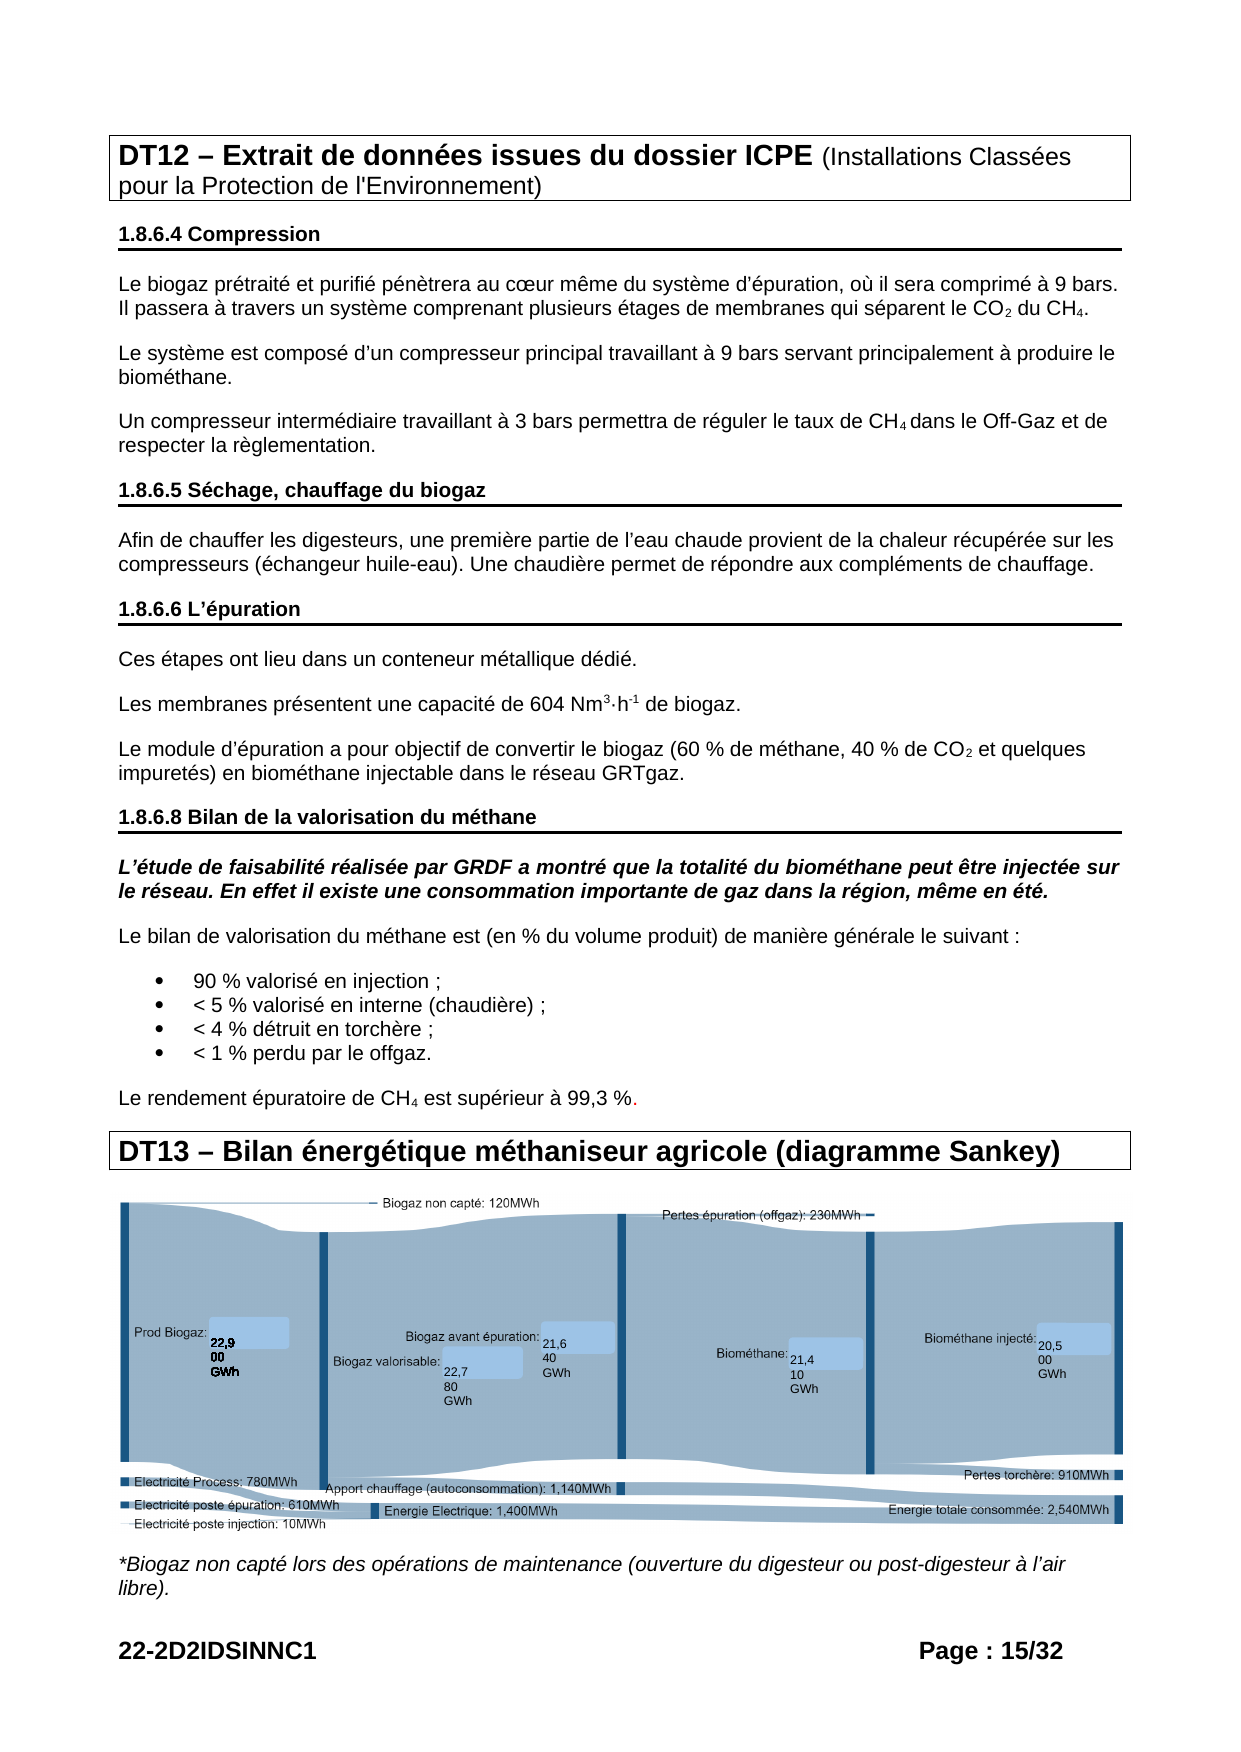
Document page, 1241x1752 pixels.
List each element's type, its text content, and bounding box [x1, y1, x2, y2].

text 1.8.6.4 Compression [118, 222, 1122, 248]
list < 5 % valorisé en interne (chaudière) ; [156, 993, 1122, 1017]
text *Biogaz non capté lors des opérations de maintenance (ouverture du digesteur ou post-digesteur à l’air libre). [118, 1552, 1122, 1600]
text Ces étapes ont lieu dans un conteneur métallique dédié. [118, 647, 1122, 671]
text Afin de chauffer les digesteurs, une première partie de l’eau chaude provient de la chaleur récupérée sur les compresseurs (échangeur huile-eau). Une chaudière permet de répondre aux compléments de chauffage. [118, 528, 1122, 576]
list < 1 % perdu par le offgaz. [156, 1041, 1122, 1065]
text Le module d’épuration a pour objectif de convertir le biogaz (60 % de méthane, 40 % de CO2 et quelques impuretés) en biométhane injectable dans le réseau GRTgaz. [118, 736, 1122, 784]
text Les membranes présentent une capacité de 604 Nm3·h-1 de biogaz. [118, 692, 1122, 716]
text Le biogaz prétraité et purifié pénètrera au cœur même du système d’épuration, où il sera comprimé à 9 bars. Il passera à travers un système comprenant plusieurs étages de membranes qui séparent le CO2 du CH4. [118, 272, 1122, 320]
text Le rendement épuratoire de CH4 est supérieur à 99,3 %. [118, 1086, 1122, 1110]
text DT13 – Bilan énergétique méthaniseur agricole (diagramme Sankey) [110, 1132, 1130, 1169]
text 1.8.6.6 L’épuration [118, 597, 1122, 623]
text L’étude de faisabilité réalisée par GRDF a montré que la totalité du biométhane peut être injectée sur le réseau. En effet il existe une consommation importante de gaz dans la région, même en été. [118, 855, 1122, 903]
text Un compresseur intermédiaire travaillant à 3 bars permettra de réguler le taux de CH4 dans le Off-Gaz et de respecter la règlementation. [118, 409, 1122, 457]
list 90 % valorisé en injection ; [156, 969, 1122, 993]
text Le système est composé d’un compresseur principal travaillant à 9 bars servant principalement à produire le biométhane. [118, 341, 1122, 388]
text 1.8.6.5 Séchage, chauffage du biogaz [118, 478, 1122, 504]
text Le bilan de valorisation du méthane est (en % du volume produit) de manière générale le suivant : [118, 924, 1122, 948]
text 1.8.6.8 Bilan de la valorisation du méthane [118, 805, 1122, 831]
picture [110, 1192, 1133, 1534]
list < 4 % détruit en torchère ; [156, 1017, 1122, 1041]
text DT12 – Extrait de données issues du dossier ICPE (Installations Classées pour la Protection de l'Environnement) [110, 136, 1130, 200]
